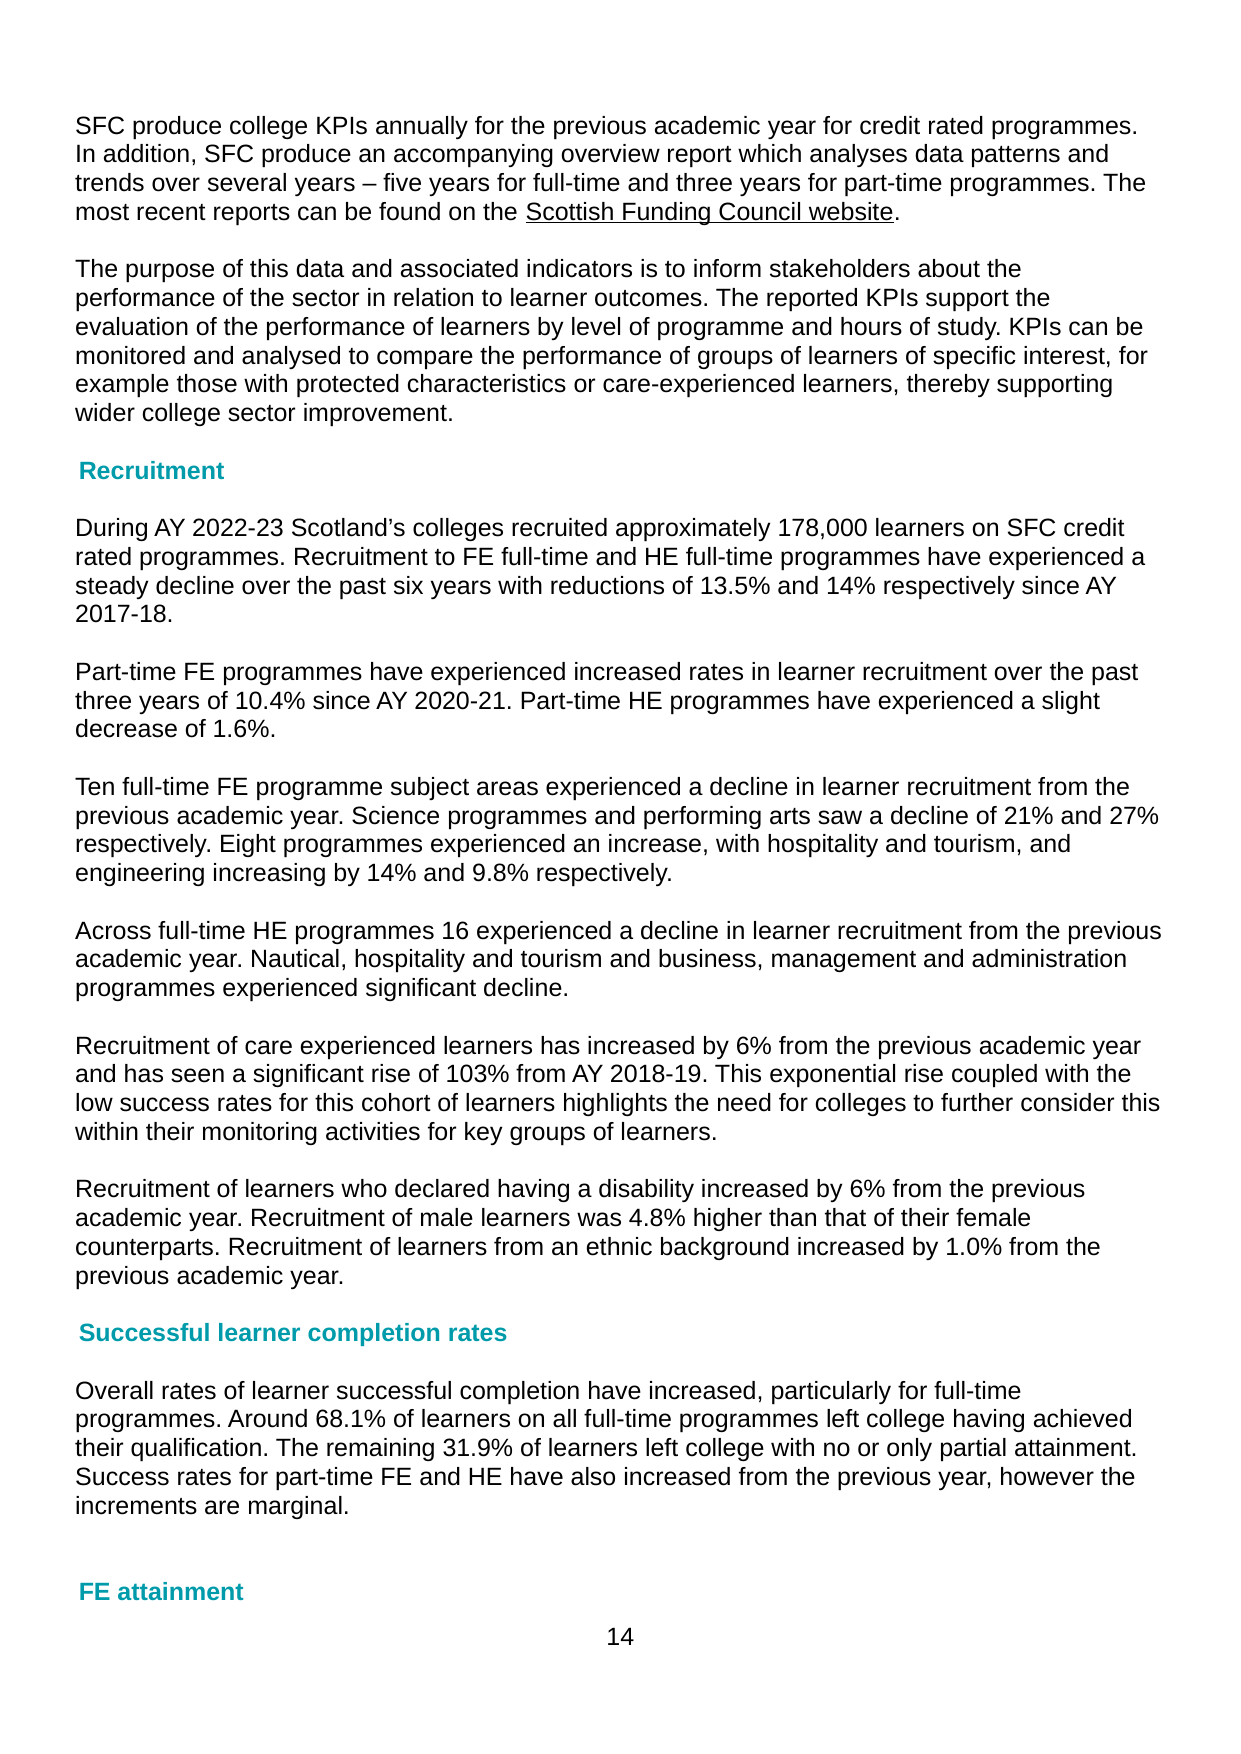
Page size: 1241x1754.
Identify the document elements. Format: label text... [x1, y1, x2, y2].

text FE attainment [78, 1577, 1142, 1606]
text Part-time FE programmes have experienced increased rates in learner recruitment over the past three years of 10.4% since AY 2020-21. Part-time HE programmes have experienced a slight decrease of 1.6%. [75, 657, 1165, 743]
text Successful learner completion rates [78, 1318, 1142, 1347]
text SFC produce college KPIs annually for the previous academic year for credit rated programmes. In addition, SFC produce an accompanying overview report which analyses data patterns and trends over several years – five years for full-time and three years for part-time programmes. The most recent reports can be found on the Scottish Funding Council website. [75, 111, 1165, 226]
text Recruitment [78, 456, 1142, 484]
text Overall rates of learner successful completion have increased, particularly for full-time programmes. Around 68.1% of learners on all full-time programmes left college having achieved their qualification. The remaining 31.9% of learners left college with no or only partial attainment. Success rates for part-time FE and HE have also increased from the previous year, however the increments are marginal. [75, 1376, 1165, 1519]
text During AY 2022-23 Scotland’s colleges recruited approximately 178,000 learners on SFC credit rated programmes. Recruitment to FE full-time and HE full-time programmes have experienced a steady decline over the past six years with reductions of 13.5% and 14% respectively since AY 2017-18. [75, 513, 1165, 628]
text Across full-time HE programmes 16 experienced a decline in learner recruitment from the previous academic year. Nautical, hospitality and tourism and business, management and administration programmes experienced significant decline. [75, 916, 1165, 1002]
text Recruitment of care experienced learners has increased by 6% from the previous academic year and has seen a significant rise of 103% from AY 2018-19. This exponential rise coupled with the low success rates for this cohort of learners highlights the need for colleges to further consider this within their monitoring activities for key groups of learners. [75, 1031, 1165, 1146]
text The purpose of this data and associated indicators is to inform stakeholders about the performance of the sector in relation to learner outcomes. The reported KPIs support the evaluation of the performance of learners by level of programme and hours of study. KPIs can be monitored and analysed to compare the performance of groups of learners of specific interest, for example those with protected characteristics or care-experienced learners, thereby supporting wider college sector improvement. [75, 254, 1165, 427]
text Recruitment of learners who declared having a disability increased by 6% from the previous academic year. Recruitment of male learners was 4.8% higher than that of their female counterparts. Recruitment of learners from an ethnic background increased by 1.0% from the previous academic year. [75, 1174, 1165, 1289]
text Ten full-time FE programme subject areas experienced a decline in learner recruitment from the previous academic year. Science programmes and performing arts saw a decline of 21% and 27% respectively. Eight programmes experienced an increase, with hospitality and tourism, and engineering increasing by 14% and 9.8% respectively. [75, 772, 1165, 887]
